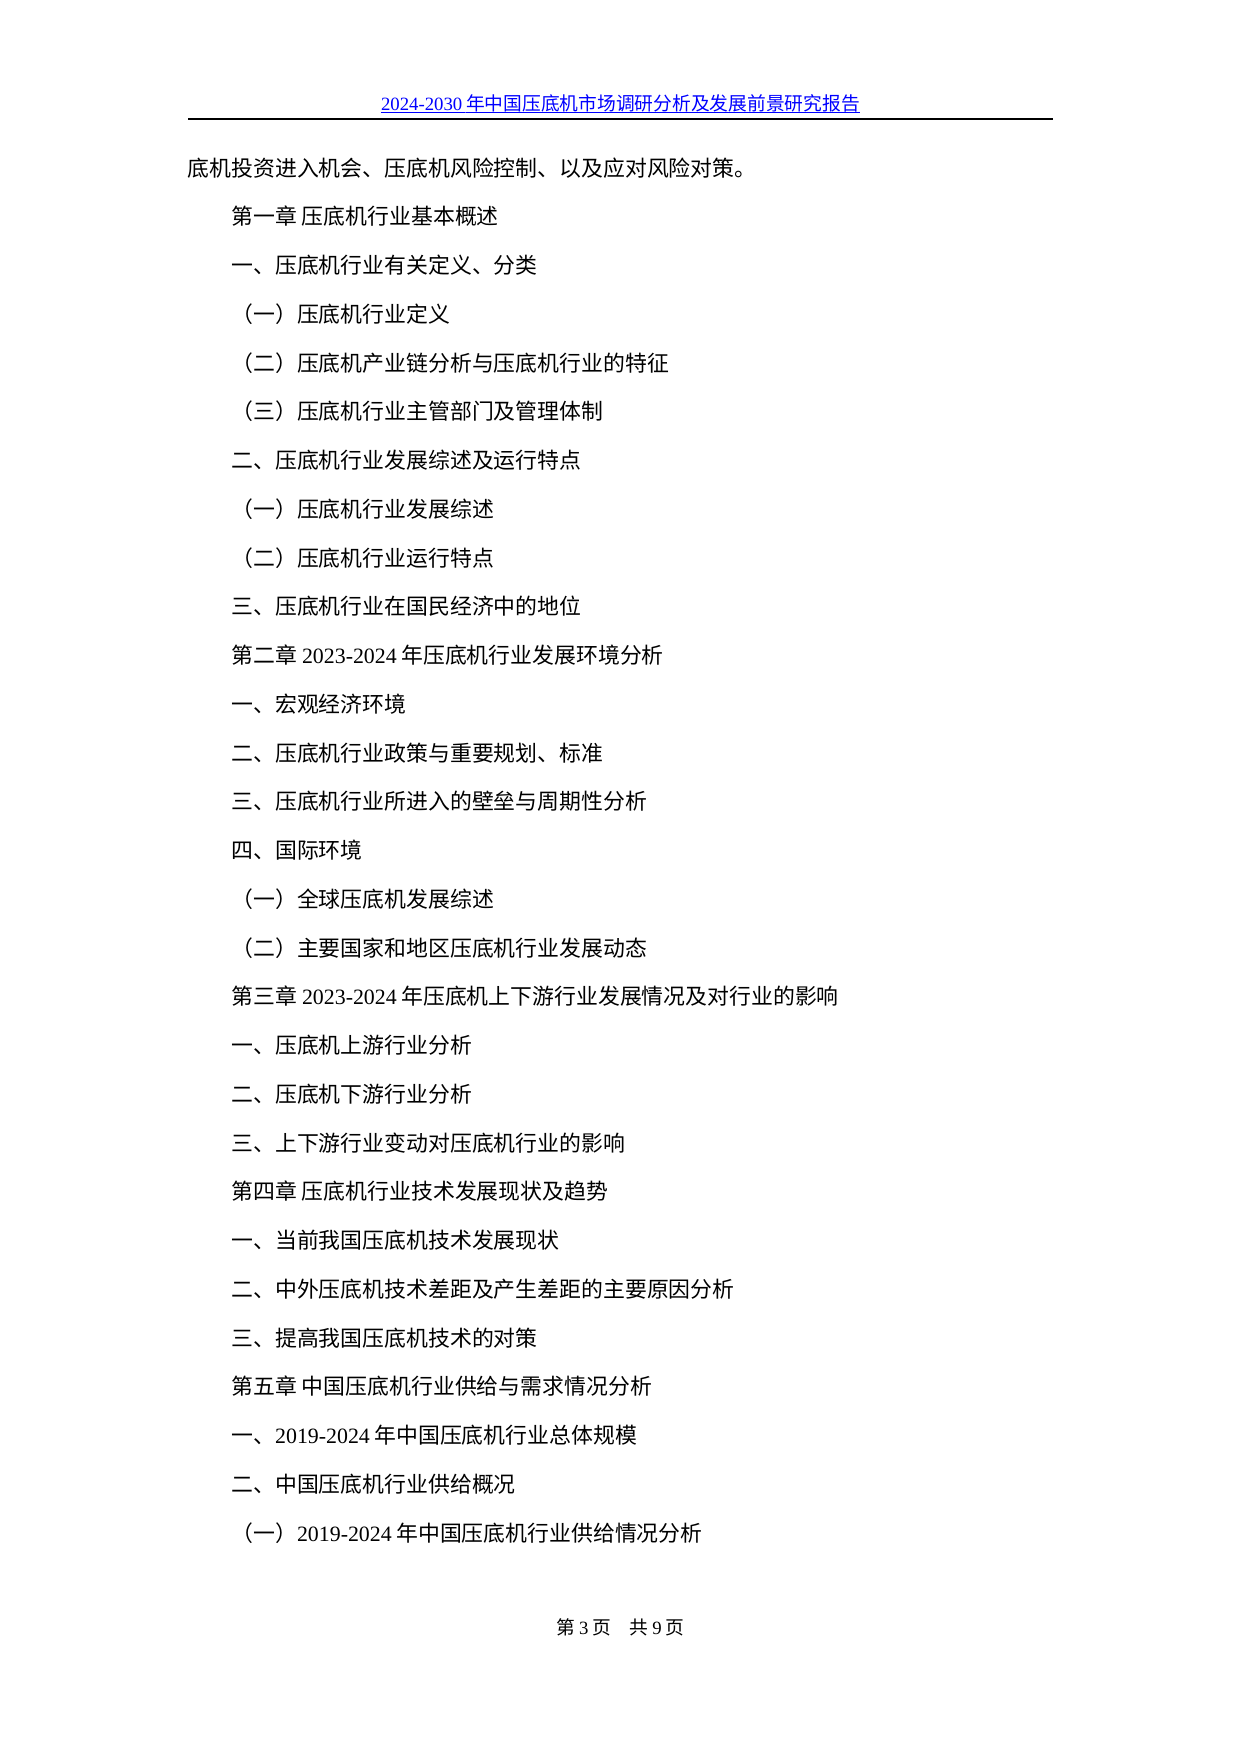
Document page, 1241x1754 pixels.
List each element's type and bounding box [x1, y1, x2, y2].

text [187, 150, 1053, 1548]
